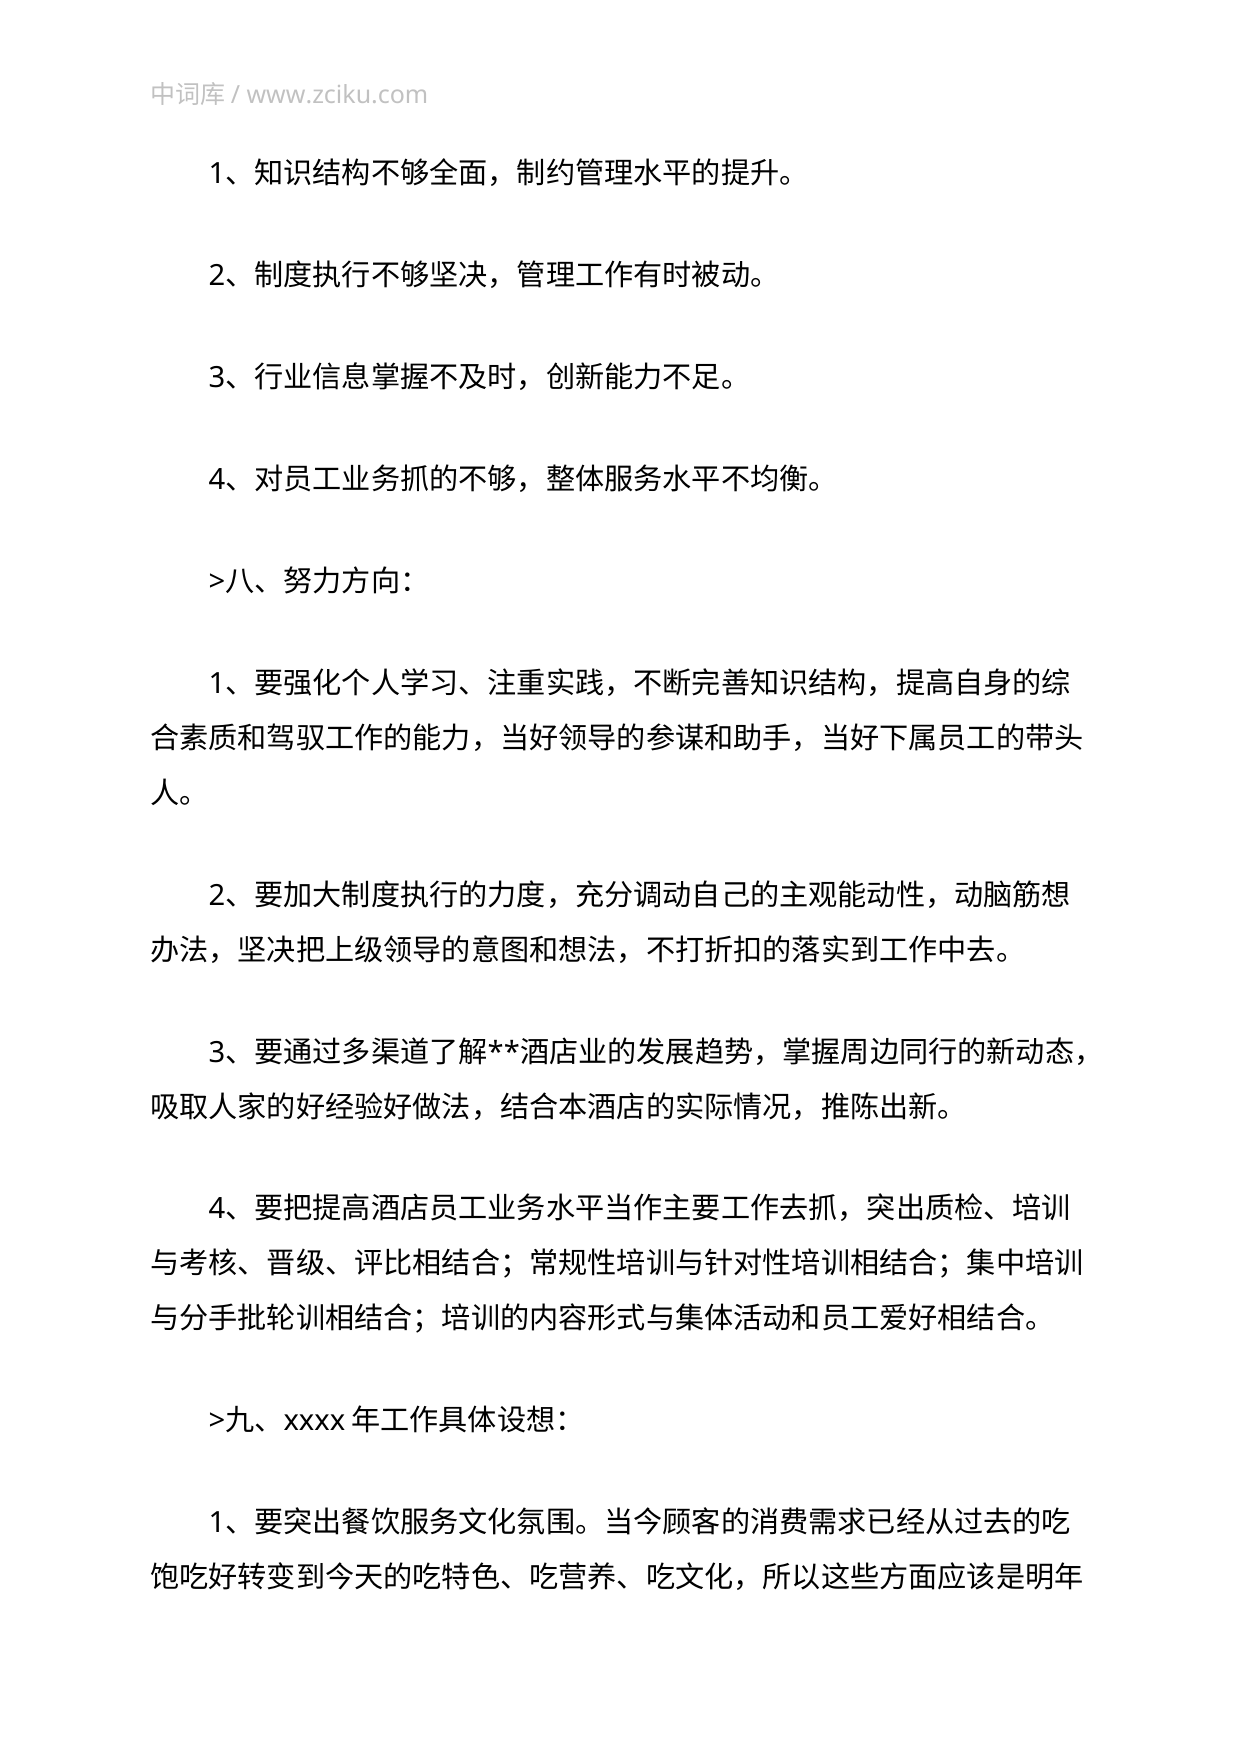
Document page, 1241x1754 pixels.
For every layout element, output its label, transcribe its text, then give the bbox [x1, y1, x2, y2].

text >九、xxxx年工作具体设想： [150, 1397, 1090, 1439]
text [150, 1499, 1090, 1596]
text 3、要通过多渠道了解**酒店业的发展趋势，掌握周边同行的新动态，吸取人家的好经验好做法，结合本酒店的实际情况，推陈出新。 [150, 1028, 1090, 1126]
text 2、制度执行不够坚决，管理工作有时被动。 [150, 252, 1090, 294]
text 1、知识结构不够全面，制约管理水平的提升。 [150, 150, 1090, 192]
text 4、要把提高酒店员工业务水平当作主要工作去抓，突出质检、培训与考核、晋级、评比相结合；常规性培训与针对性培训相结合；集中培训与分手批轮训相结合；培训的内容形式与集体活动和员工爱好相结合。 [150, 1185, 1090, 1337]
text 3、行业信息掌握不及时，创新能力不足。 [150, 354, 1090, 396]
text 1、要强化个人学习、注重实践，不断完善知识结构，提高自身的综合素质和驾驭工作的能力，当好领导的参谋和助手，当好下属员工的带头人。 [150, 660, 1090, 812]
text 4、对员工业务抓的不够，整体服务水平不均衡。 [150, 456, 1090, 498]
text >八、努力方向： [150, 558, 1090, 600]
text 2、要加大制度执行的力度，充分调动自己的主观能动性，动脑筋想办法，坚决把上级领导的意图和想法，不打折扣的落实到工作中去。 [150, 872, 1090, 969]
